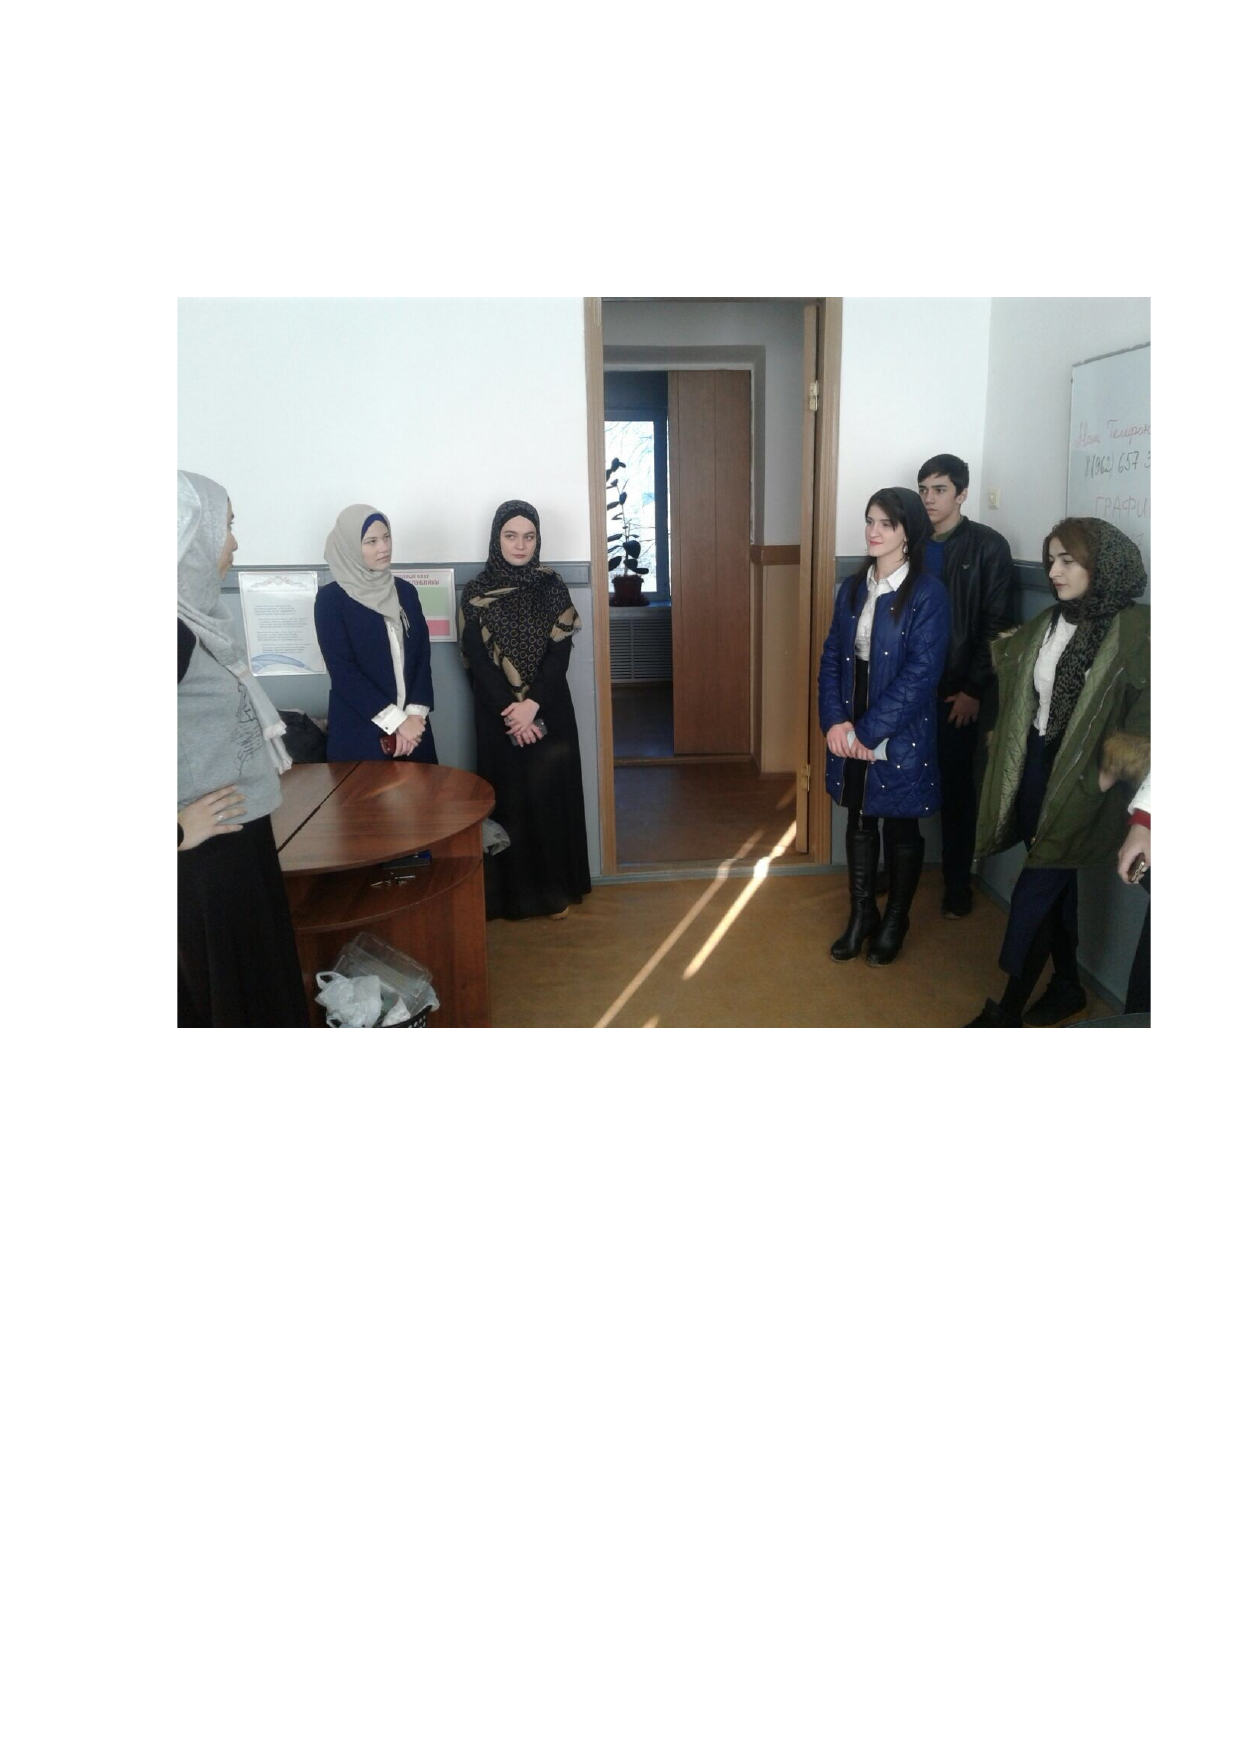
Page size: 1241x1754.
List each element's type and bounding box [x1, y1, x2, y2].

picture [177, 297, 1151, 1028]
